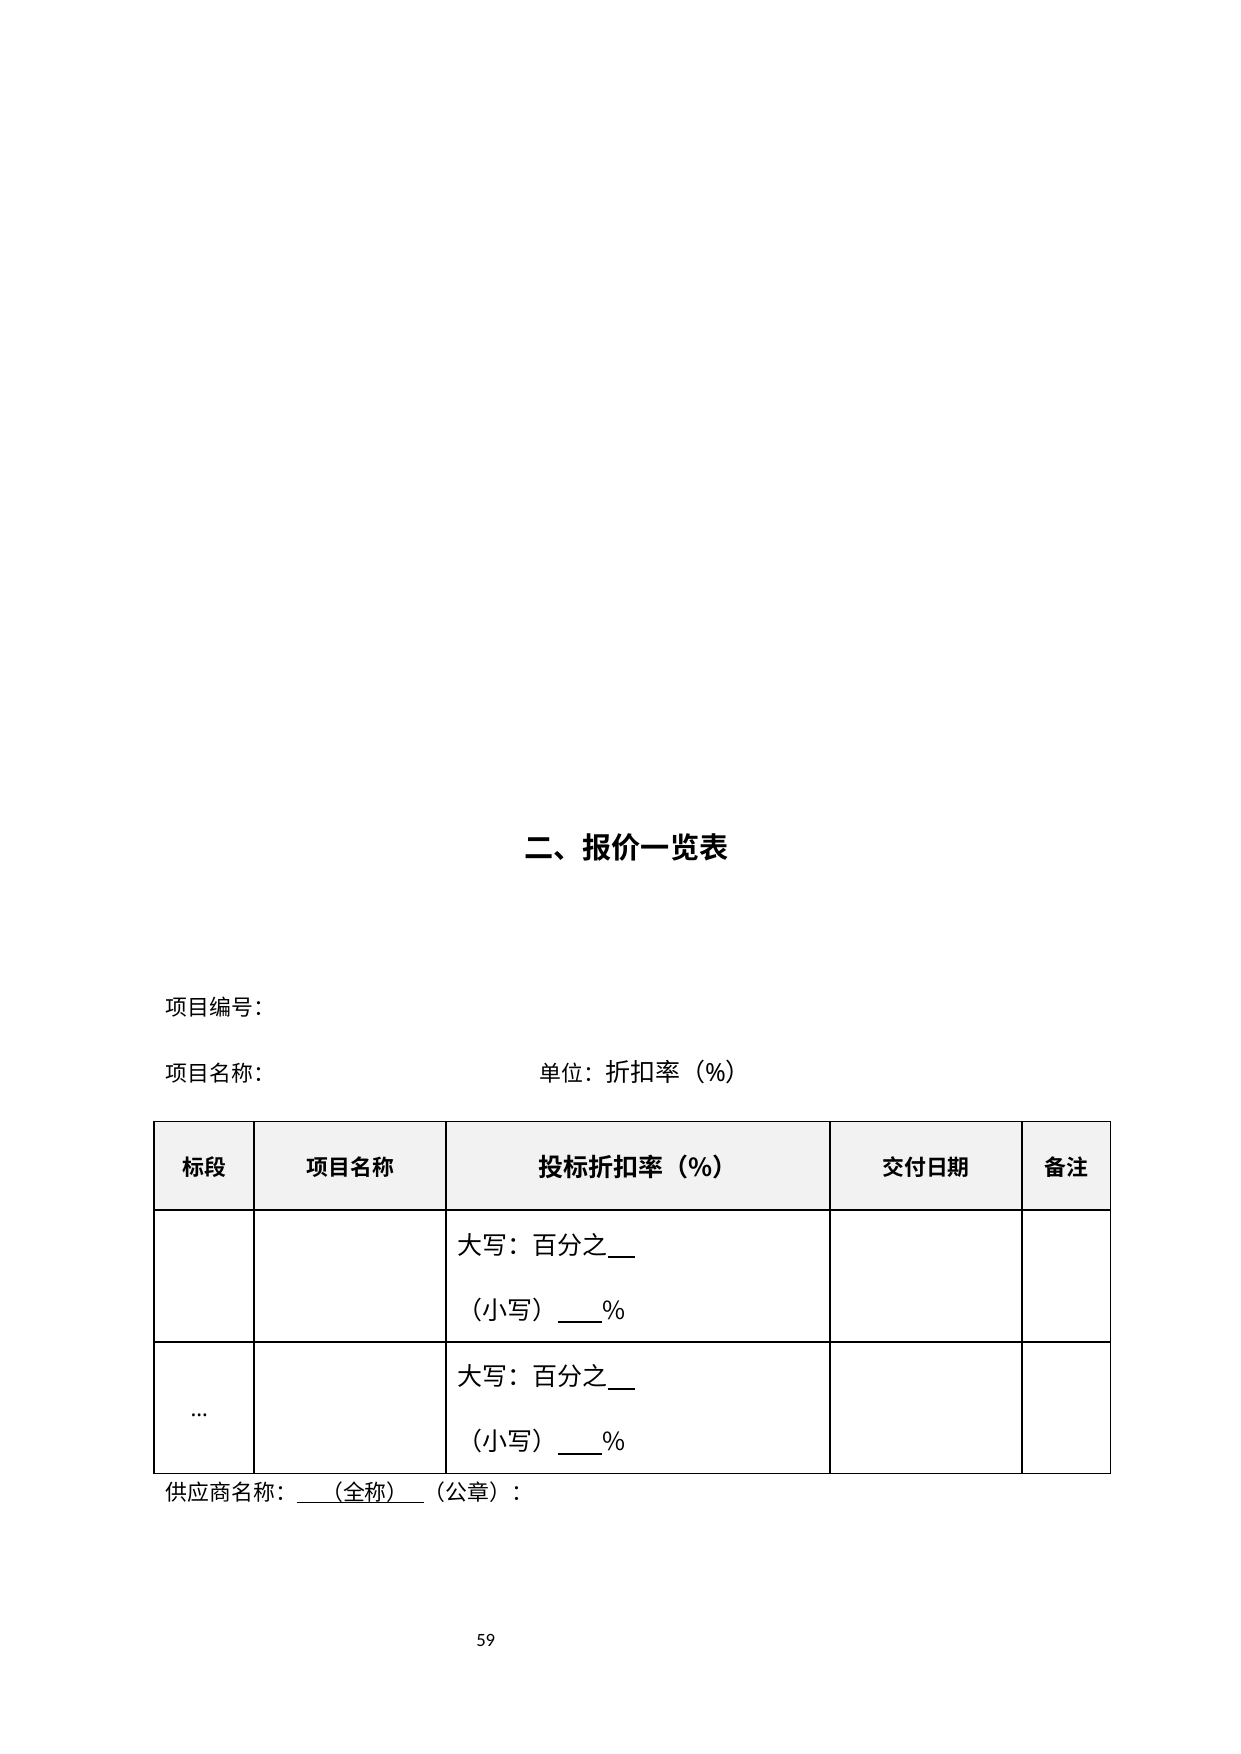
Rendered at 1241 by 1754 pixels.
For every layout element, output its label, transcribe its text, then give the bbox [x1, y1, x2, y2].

table_cell [255, 1211, 445, 1341]
table_cell [831, 1211, 1021, 1341]
text 二、报价一览表 [165, 813, 1087, 878]
table_cell [1023, 1343, 1110, 1472]
table_header 投标折扣率（%） [447, 1122, 829, 1209]
text 供应商名称： （全称） （公章）： [165, 1474, 1087, 1507]
table_cell [255, 1343, 445, 1472]
table_cell 大写：百分之 （小写） % [447, 1343, 829, 1472]
table_cell [831, 1343, 1021, 1472]
table_header 交付日期 [831, 1122, 1021, 1209]
table_cell [155, 1211, 253, 1341]
text 项目编号： [165, 989, 1087, 1022]
table_header 标段 [155, 1122, 253, 1209]
table_header 项目名称 [255, 1122, 445, 1209]
text 项目名称： 单位：折扣率（%） [165, 1038, 1087, 1103]
table_cell … [155, 1343, 253, 1472]
table_cell [1023, 1211, 1110, 1341]
table_cell 大写：百分之 （小写） % [447, 1211, 829, 1341]
table_header 备注 [1023, 1122, 1110, 1209]
